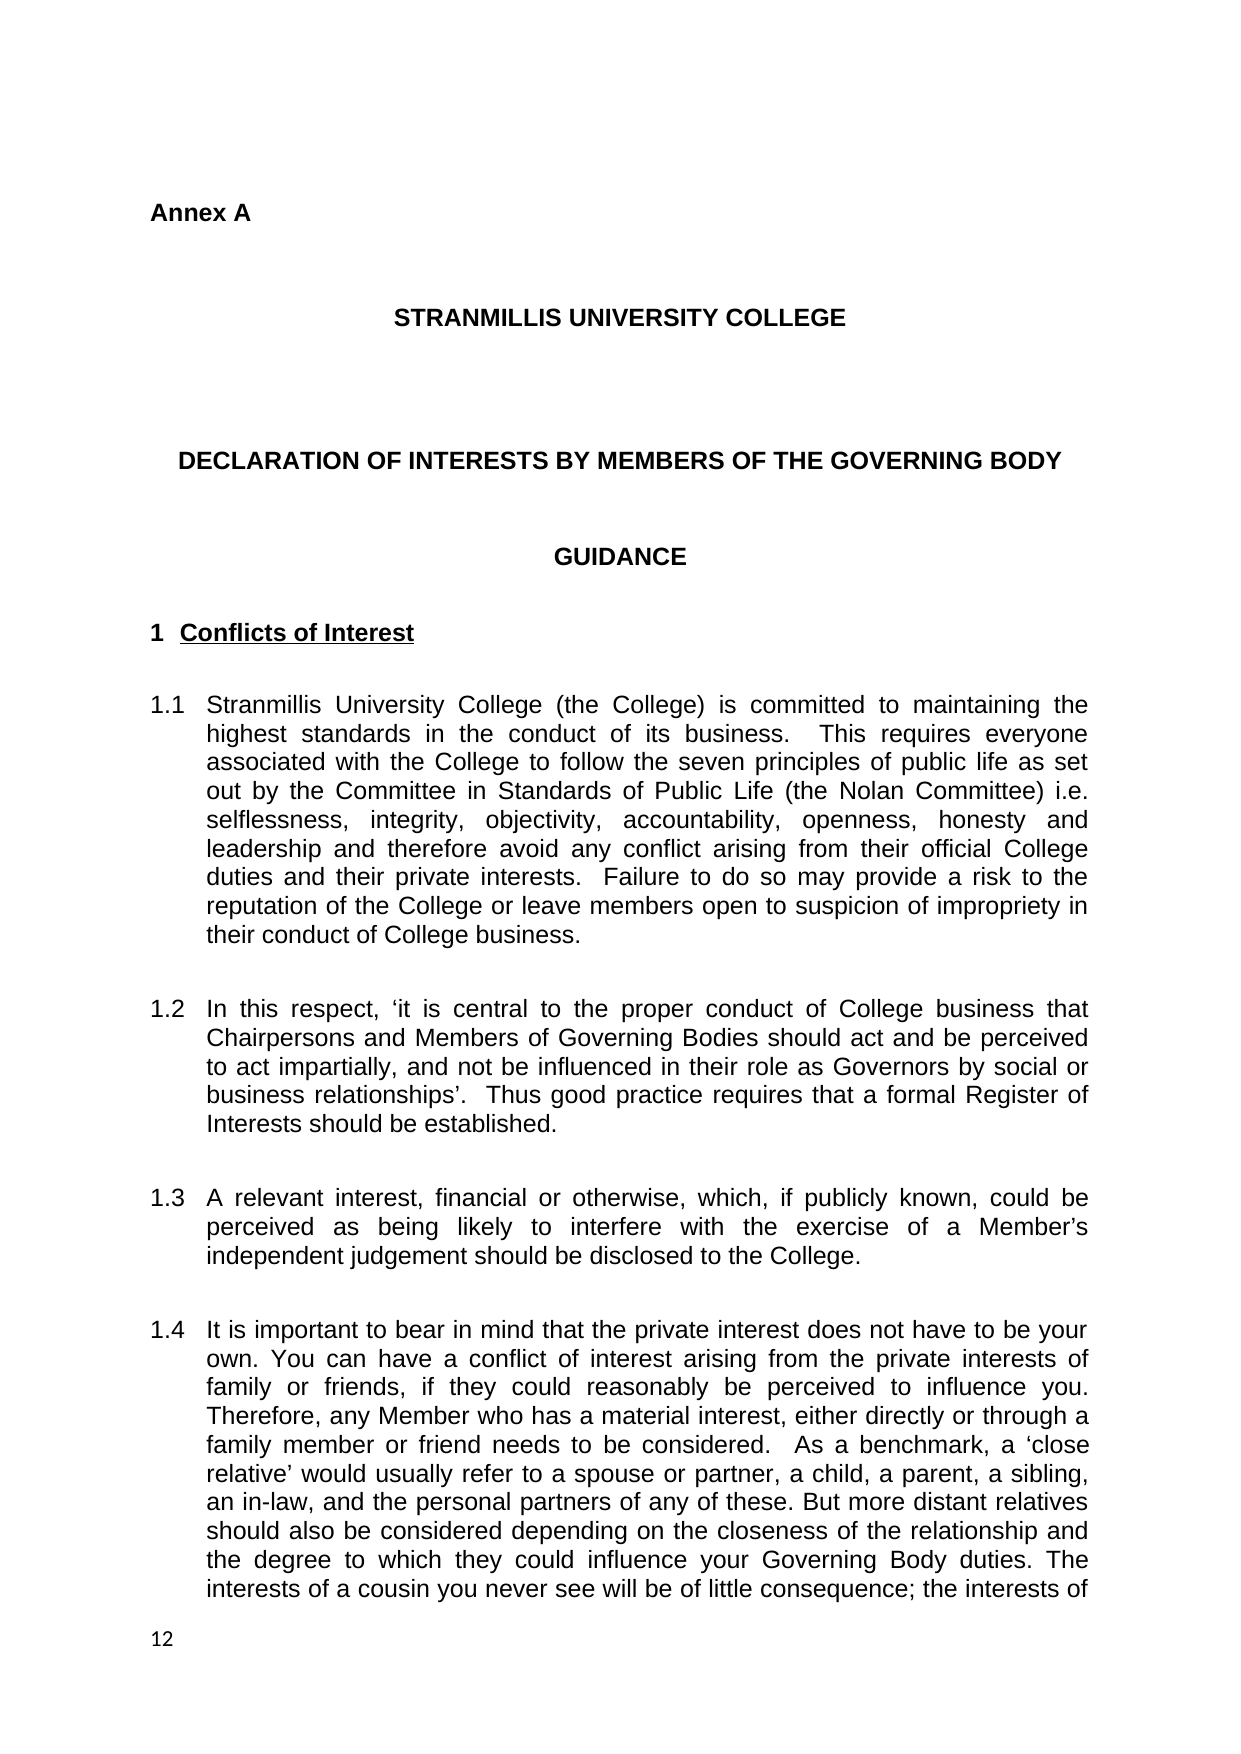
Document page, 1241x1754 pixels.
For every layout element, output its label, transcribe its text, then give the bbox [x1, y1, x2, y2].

list Stranmillis University College (the College) is committed to maintaining the highest standards in the conduct of its business. This requires everyone associated with the College to follow the seven principles of public life as set out by the Committee in Standards of Public Life (the Nolan Committee) i.e. selflessness, integrity, objectivity, accountability, openness, honesty and leadership and therefore avoid any conflict arising from their official College duties and their private interests. Failure to do so may provide a risk to the reputation of the College or leave members open to suspicion of impropriety in their conduct of College business. [150, 690, 1090, 948]
text DECLARATION OF INTERESTS BY MEMBERS OF THE GOVERNING BODY [150, 446, 1090, 475]
list In this respect, ‘it is central to the proper conduct of College business that Chairpersons and Members of Governing Bodies should act and be perceived to act impartially, and not be influenced in their role as Governors by social or business relationships’. Thus good practice requires that a formal Register of Interests should be established. [150, 994, 1090, 1138]
text STRANMILLIS UNIVERSITY COLLEGE [150, 303, 1090, 332]
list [150, 1315, 1090, 1602]
text GUIDANCE [150, 541, 1090, 570]
subtitle Conflicts of Interest [150, 618, 1090, 647]
list A relevant interest, financial or otherwise, which, if publicly known, could be perceived as being likely to interfere with the exercise of a Member’s independent judgement should be disclosed to the College. [150, 1183, 1090, 1269]
text Annex A [150, 198, 1090, 226]
